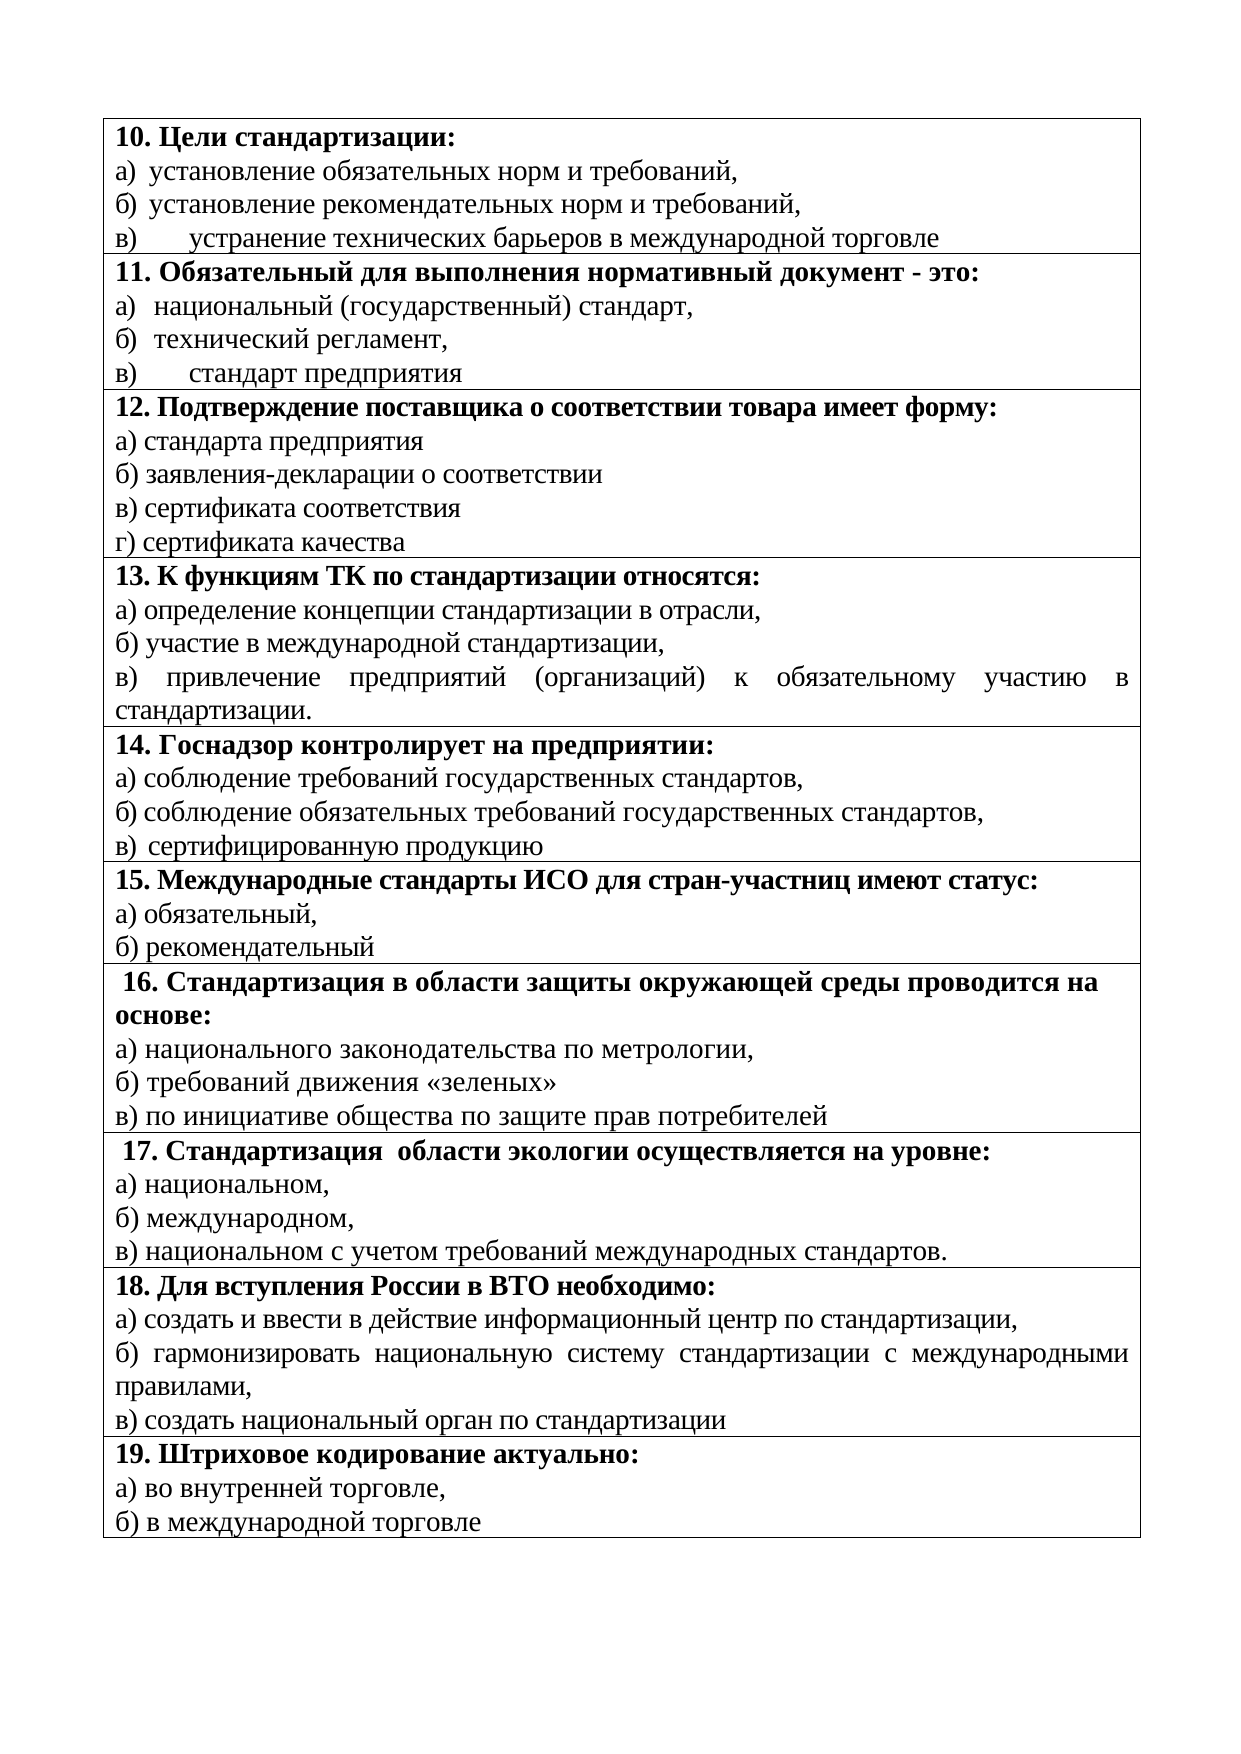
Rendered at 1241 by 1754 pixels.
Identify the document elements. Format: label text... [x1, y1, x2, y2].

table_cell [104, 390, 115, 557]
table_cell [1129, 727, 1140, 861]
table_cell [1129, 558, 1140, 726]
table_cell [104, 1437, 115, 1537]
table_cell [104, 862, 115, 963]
table_cell 11. Обязательный для выполнения нормативный документ - это: а) национальный (государственный) стандарт, б) технический регламент, в) стандарт предприятия [104, 254, 1140, 388]
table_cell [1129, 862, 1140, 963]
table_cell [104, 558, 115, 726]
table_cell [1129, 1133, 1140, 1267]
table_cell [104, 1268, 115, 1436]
table_cell 10. Цели стандартизации: а) установление обязательных норм и требований, б) установление рекомендательных норм и требований, в) устранение технических барьеров в международной торговле [104, 119, 1140, 253]
table_cell 16. Стандартизация в области защиты окружающей среды проводится на основе: а) национального законодательства по метрологии, б) требований движения «зеленых» в) по инициативе общества по защите прав потребителей [104, 964, 1140, 1132]
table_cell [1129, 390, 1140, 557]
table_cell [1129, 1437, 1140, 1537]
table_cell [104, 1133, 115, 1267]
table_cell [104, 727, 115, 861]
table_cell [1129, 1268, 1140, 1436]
